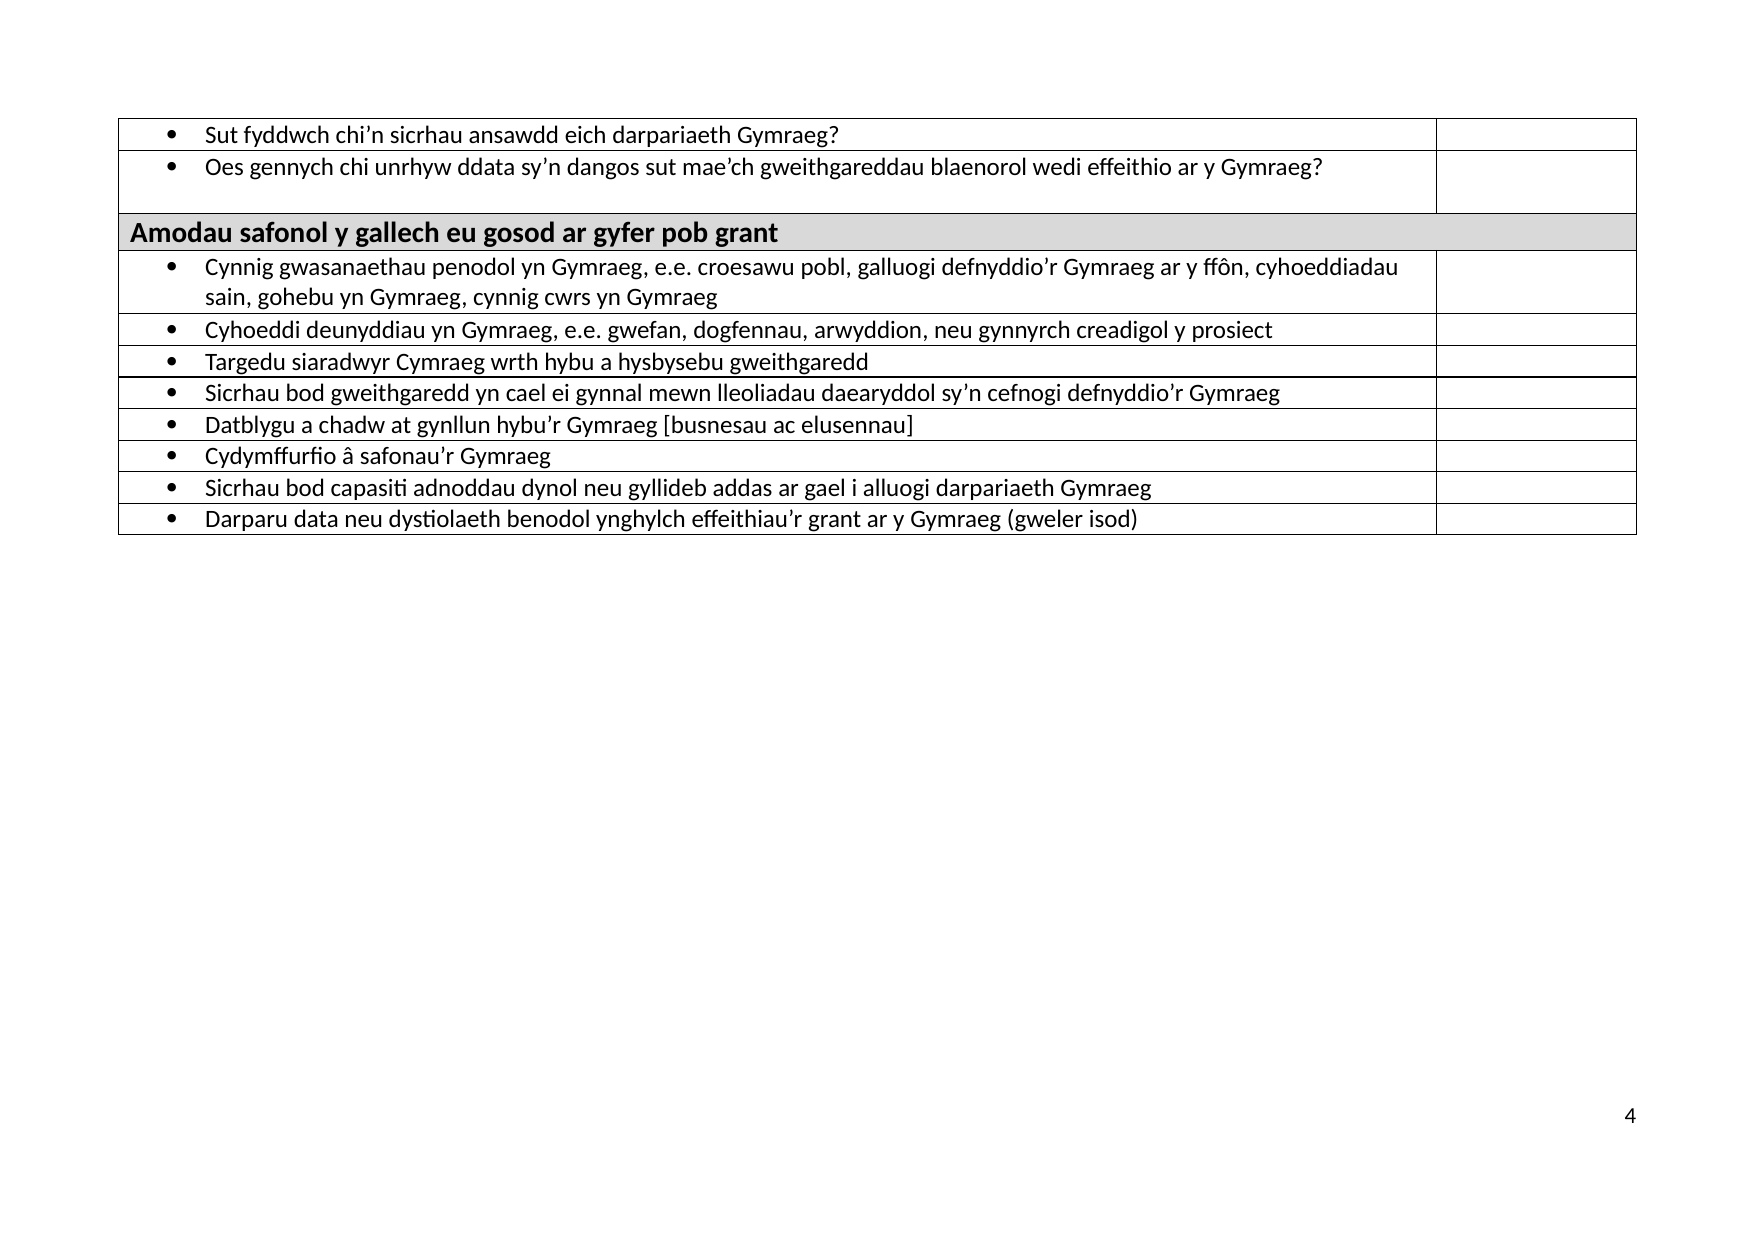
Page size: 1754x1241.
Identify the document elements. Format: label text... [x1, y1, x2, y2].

table_cell Datblygu a chadw at gynllun hybu’r Gymraeg [busnesau ac elusennau] [119, 409, 1436, 439]
table_cell Cydymffurfio â safonau’r Gymraeg [119, 441, 1436, 471]
table_cell Sicrhau bod capasiti adnoddau dynol neu gyllideb addas ar gael i alluogi darpariaeth Gymraeg [119, 472, 1436, 503]
table_cell Targedu siaradwyr Cymraeg wrth hybu a hysbysebu gweithgaredd [119, 346, 1436, 376]
table_cell Darparu data neu dystiolaeth benodol ynghylch effeithiau’r grant ar y Gymraeg (gweler isod) [119, 504, 1436, 534]
table_cell Sut fyddwch chi’n sicrhau ansawdd eich darpariaeth Gymraeg? [119, 119, 1436, 150]
table_cell [1437, 251, 1636, 313]
table_cell Amodau safonol y gallech eu gosod ar gyfer pob grant [119, 214, 1636, 250]
table_cell Cynnig gwasanaethau penodol yn Gymraeg, e.e. croesawu pobl, galluogi defnyddio’r Gymraeg ar y ffôn, cyhoeddiadau sain, gohebu yn Gymraeg, cynnig cwrs yn Gymraeg [119, 251, 1436, 313]
table_cell [1437, 346, 1636, 376]
table_cell [1437, 472, 1636, 503]
table_cell Cyhoeddi deunyddiau yn Gymraeg, e.e. gwefan, dogfennau, arwyddion, neu gynnyrch creadigol y prosiect [119, 314, 1436, 345]
table_cell [1437, 314, 1636, 345]
table_cell [1437, 378, 1636, 408]
table_cell [1437, 409, 1636, 439]
table_cell Sicrhau bod gweithgaredd yn cael ei gynnal mewn lleoliadau daearyddol sy’n cefnogi defnyddio’r Gymraeg [119, 378, 1436, 408]
table_cell Oes gennych chi unrhyw ddata sy’n dangos sut mae’ch gweithgareddau blaenorol wedi effeithio ar y Gymraeg? [119, 151, 1436, 213]
table_cell [1437, 119, 1636, 150]
table_cell [1437, 441, 1636, 471]
table_cell [1437, 504, 1636, 534]
table_cell [1437, 151, 1636, 213]
